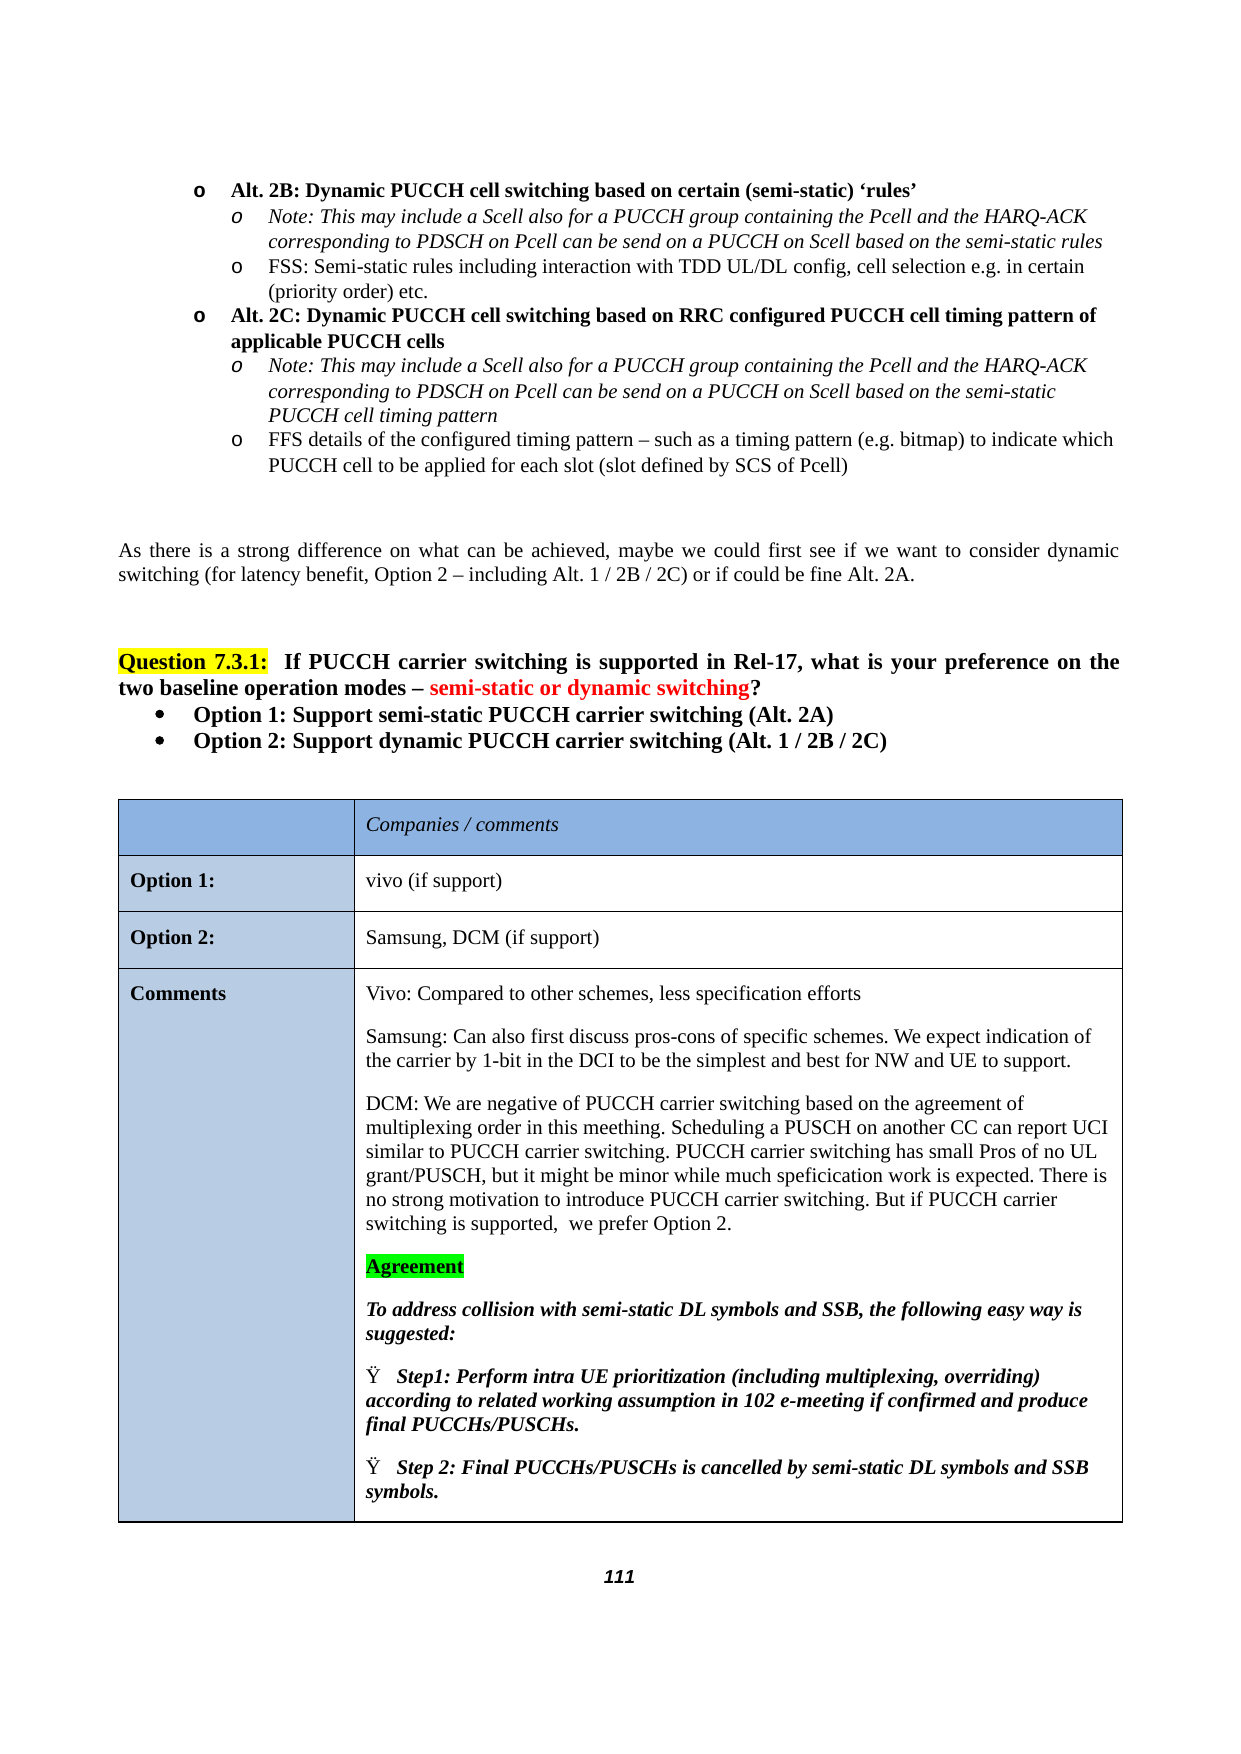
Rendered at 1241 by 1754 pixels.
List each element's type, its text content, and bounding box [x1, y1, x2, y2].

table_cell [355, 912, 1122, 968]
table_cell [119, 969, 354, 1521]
text Question 7.3.1: If PUCCH carrier switching is supported in Rel-17, what is your preference on the two baseline operation modes – semi-static or dynamic switching? [118, 648, 1122, 701]
list Option 2: Support dynamic PUCCH carrier switching (Alt. 1 / 2B / 2C) [156, 727, 1122, 753]
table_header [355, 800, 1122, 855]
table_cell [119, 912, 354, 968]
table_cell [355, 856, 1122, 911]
list Note: This may include a Scell also for a PUCCH group containing the Pcell and the HARQ-ACK corresponding to PDSCH on Pcell can be send on a PUCCH on Scell based on the semi-static rules [231, 204, 1122, 253]
list Note: This may include a Scell also for a PUCCH group containing the Pcell and the HARQ-ACK corresponding to PDSCH on Pcell can be send on a PUCCH on Scell based on the semi-static PUCCH cell timing pattern [231, 353, 1122, 427]
list FFS details of the configured timing pattern – such as a timing pattern (e.g. bitmap) to indicate which PUCCH cell to be applied for each slot (slot defined by SCS of Pcell) [231, 427, 1122, 477]
text As there is a strong difference on what can be achieved, maybe we could first see if we want to consider dynamic switching (for latency benefit, Option 2 – including Alt. 1 / 2B / 2C) or if could be fine Alt. 2A. [118, 538, 1122, 586]
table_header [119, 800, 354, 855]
list FSS: Semi-static rules including interaction with TDD UL/DL config, cell selection e.g. in certain (priority order) etc. [231, 253, 1122, 303]
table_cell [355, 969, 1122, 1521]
list Alt. 2B: Dynamic PUCCH cell switching based on certain (semi-static) ‘rules’ [193, 178, 1122, 204]
list Alt. 2C: Dynamic PUCCH cell switching based on RRC configured PUCCH cell timing pattern of applicable PUCCH cells [193, 303, 1122, 353]
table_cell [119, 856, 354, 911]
list Option 1: Support semi-static PUCCH carrier switching (Alt. 2A) [156, 701, 1122, 727]
